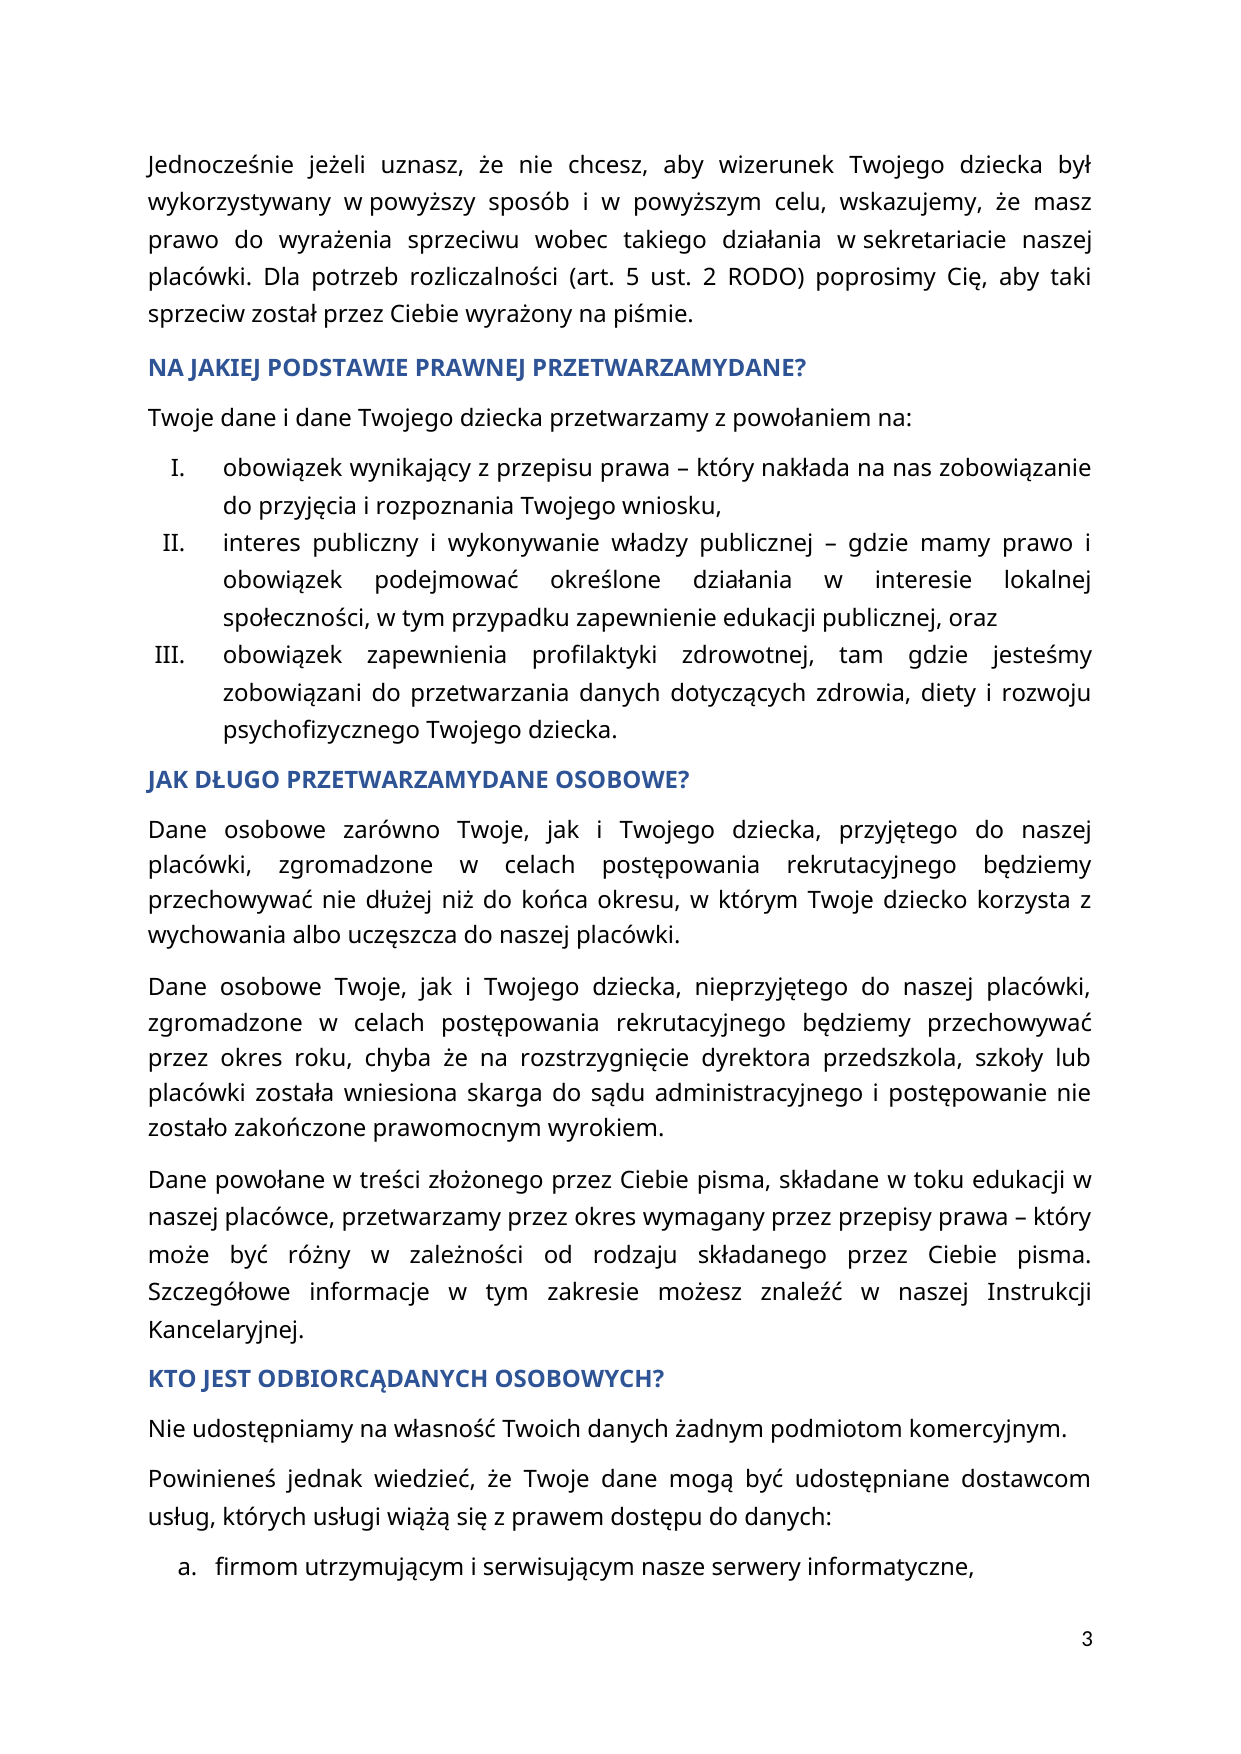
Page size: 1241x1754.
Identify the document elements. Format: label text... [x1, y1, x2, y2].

text Dane osobowe zarówno Twoje, jak i Twojego dziecka, przyjętego do naszej placówki, zgromadzone w celach postępowania rekrutacyjnego będziemy przechowywać nie dłużej niż do końca okresu, w którym Twoje dziecko korzysta z wychowania albo uczęszcza do naszej placówki. [148, 813, 1093, 951]
text Powinieneś jednak wiedzieć, że Twoje dane mogą być udostępniane dostawcom usług, których usługi wiążą się z prawem dostępu do danych: [148, 1462, 1093, 1532]
text Nie udostępniamy na własność Twoich danych żadnym podmiotom komercyjnym. [148, 1412, 1093, 1445]
text Jednocześnie jeżeli uznasz, że nie chcesz, aby wizerunek Twojego dziecka był wykorzystywany w powyższy sposób i w powyższym celu, wskazujemy, że masz prawo do wyrażenia sprzeciwu wobec takiego działania w sekretariacie naszej placówki. Dla potrzeb rozliczalności (art. 5 ust. 2 RODO) poprosimy Cię, aby taki sprzeciw został przez Ciebie wyrażony na piśmie. [148, 148, 1093, 330]
list obowiązek wynikający z przepisu prawa – który nakłada na nas zobowiązanie do przyjęcia i rozpoznania Twojego wniosku, [185, 451, 1093, 521]
list firmom utrzymującym i serwisującym nasze serwery informatyczne, [177, 1549, 1093, 1582]
subtitle NA JAKIEJ PODSTAWIE PRAWNEJ PRZETWARZAMYDANE? [148, 351, 1093, 384]
text Twoje dane i dane Twojego dziecka przetwarzamy z powołaniem na: [148, 401, 1093, 434]
text Dane osobowe Twoje, jak i Twojego dziecka, nieprzyjętego do naszej placówki, zgromadzone w celach postępowania rekrutacyjnego będziemy przechowywać przez okres roku, chyba że na rozstrzygnięcie dyrektora przedszkola, szkoły lub placówki została wniesiona skarga do sądu administracyjnego i postępowanie nie zostało zakończone prawomocnym wyrokiem. [148, 970, 1093, 1143]
list interes publiczny i wykonywanie władzy publicznej – gdzie mamy prawo i obowiązek podejmować określone działania w interesie lokalnej społeczności, w tym przypadku zapewnienie edukacji publicznej, oraz [185, 526, 1093, 633]
text Dane powołane w treści złożonego przez Ciebie pisma, składane w toku edukacji w naszej placówce, przetwarzamy przez okres wymagany przez przepisy prawa – który może być różny w zależności od rodzaju składanego przez Ciebie pisma. Szczegółowe informacje w tym zakresie możesz znaleźć w naszej Instrukcji Kancelaryjnej. [148, 1163, 1093, 1345]
subtitle KTO JEST ODBIORCĄDANYCH OSOBOWYCH? [148, 1362, 1093, 1395]
subtitle JAK DŁUGO PRZETWARZAMYDANE OSOBOWE? [148, 763, 1093, 795]
list obowiązek zapewnienia profilaktyki zdrowotnej, tam gdzie jesteśmy zobowiązani do przetwarzania danych dotyczących zdrowia, diety i rozwoju psychofizycznego Twojego dziecka. [185, 638, 1093, 745]
